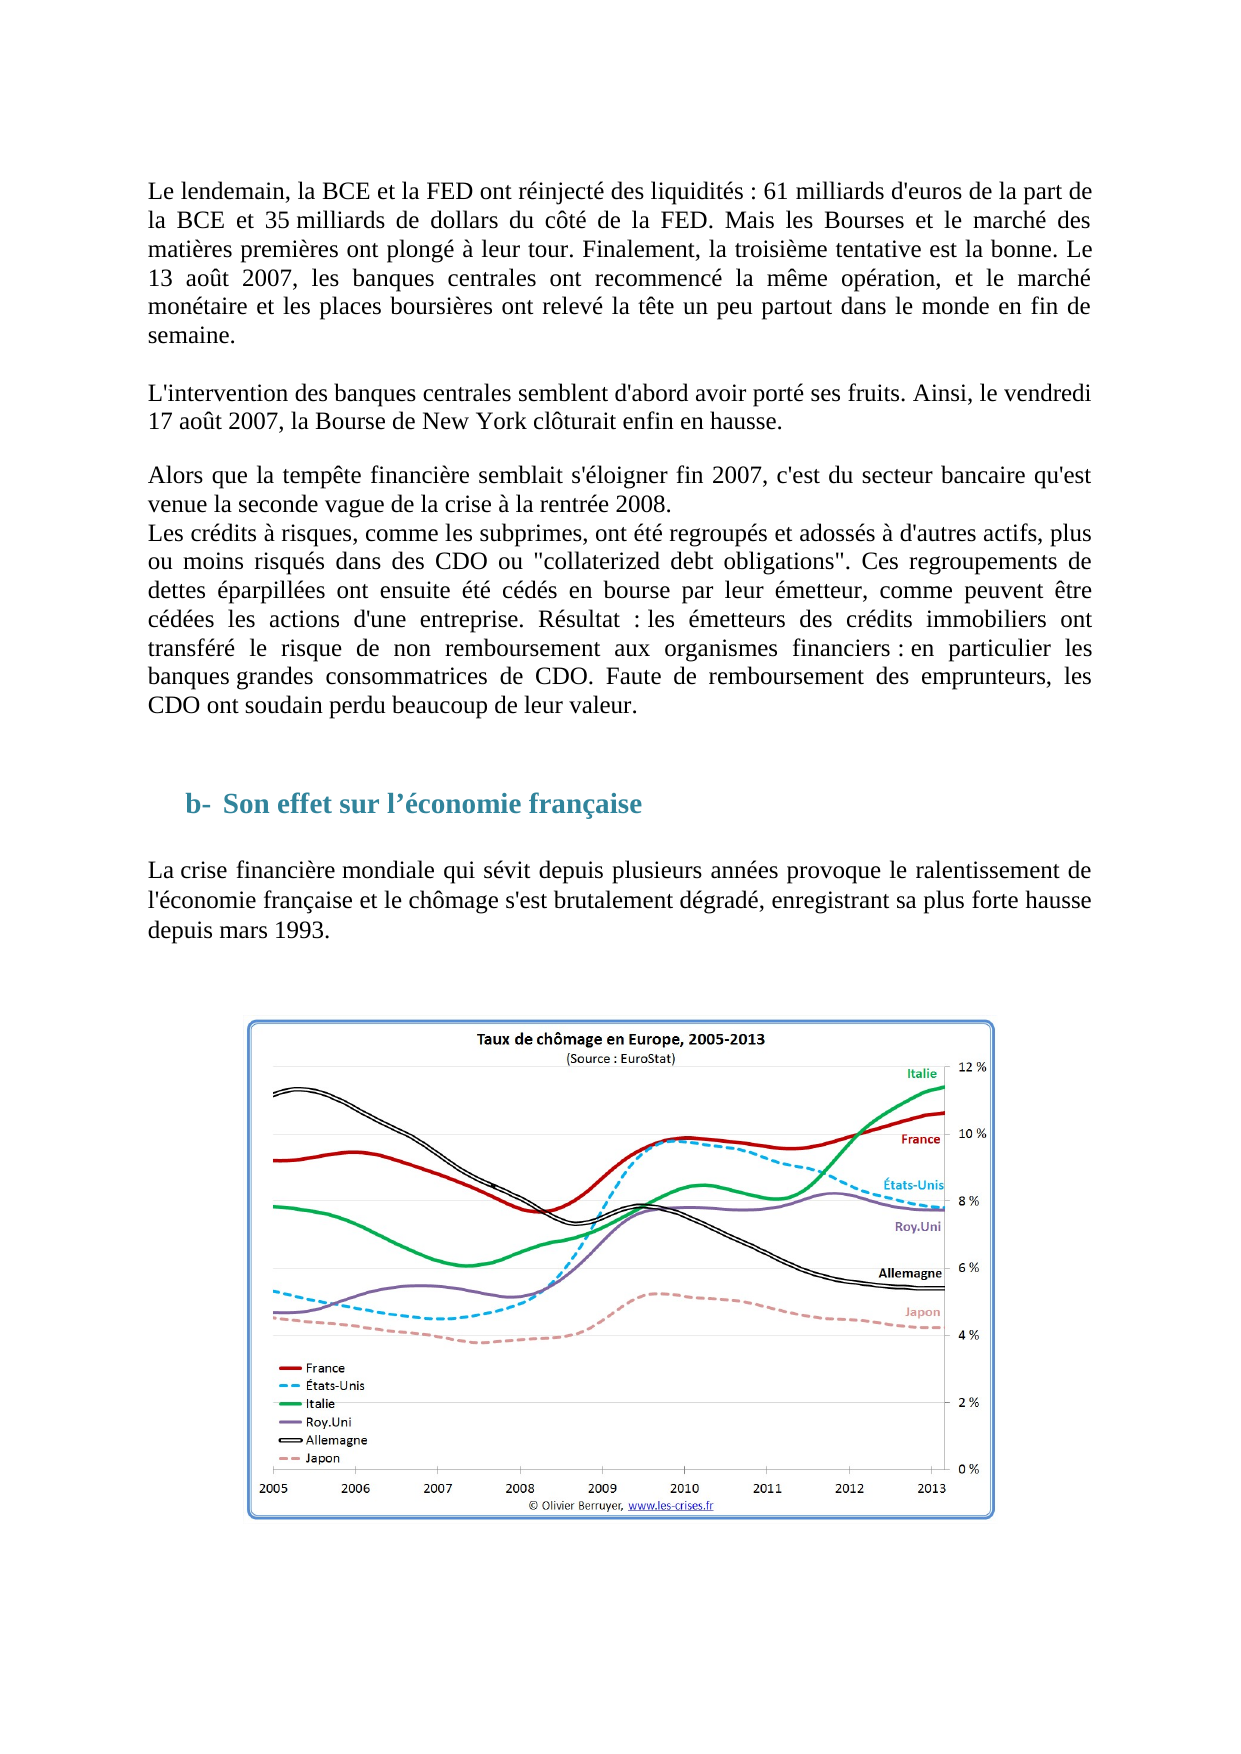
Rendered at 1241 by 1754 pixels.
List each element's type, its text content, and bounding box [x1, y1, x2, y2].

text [148, 148, 1093, 435]
list Son effet sur l’économie française [185, 786, 1093, 820]
text La crise financière mondiale qui sévit depuis plusieurs années provoque le ralentissement de l'économie française et le chômage s'est brutalement dégradé, enregistrant sa plus forte hausse depuis mars 1993. [148, 854, 1093, 943]
picture [243, 1015, 998, 1524]
text Les crédits à risques, comme les subprimes, ont été regroupés et adossés à d'autres actifs, plus ou moins risqués dans des CDO ou "collaterized debt obligations". Ces regroupements de dettes éparpillées ont ensuite été cédés en bourse par leur émetteur, comme peuvent être cédées les actions d'une entreprise. Résultat : les émetteurs des crédits immobiliers ont transféré le risque de non remboursement aux organismes financiers : en particulier les banques grandes consommatrices de CDO. Faute de remboursement des emprunteurs, les CDO ont soudain perdu beaucoup de leur valeur. [148, 518, 1093, 719]
text Alors que la tempête financière semblait s'éloigner fin 2007, c'est du secteur bancaire qu'est venue la seconde vague de la crise à la rentrée 2008. [148, 460, 1093, 518]
